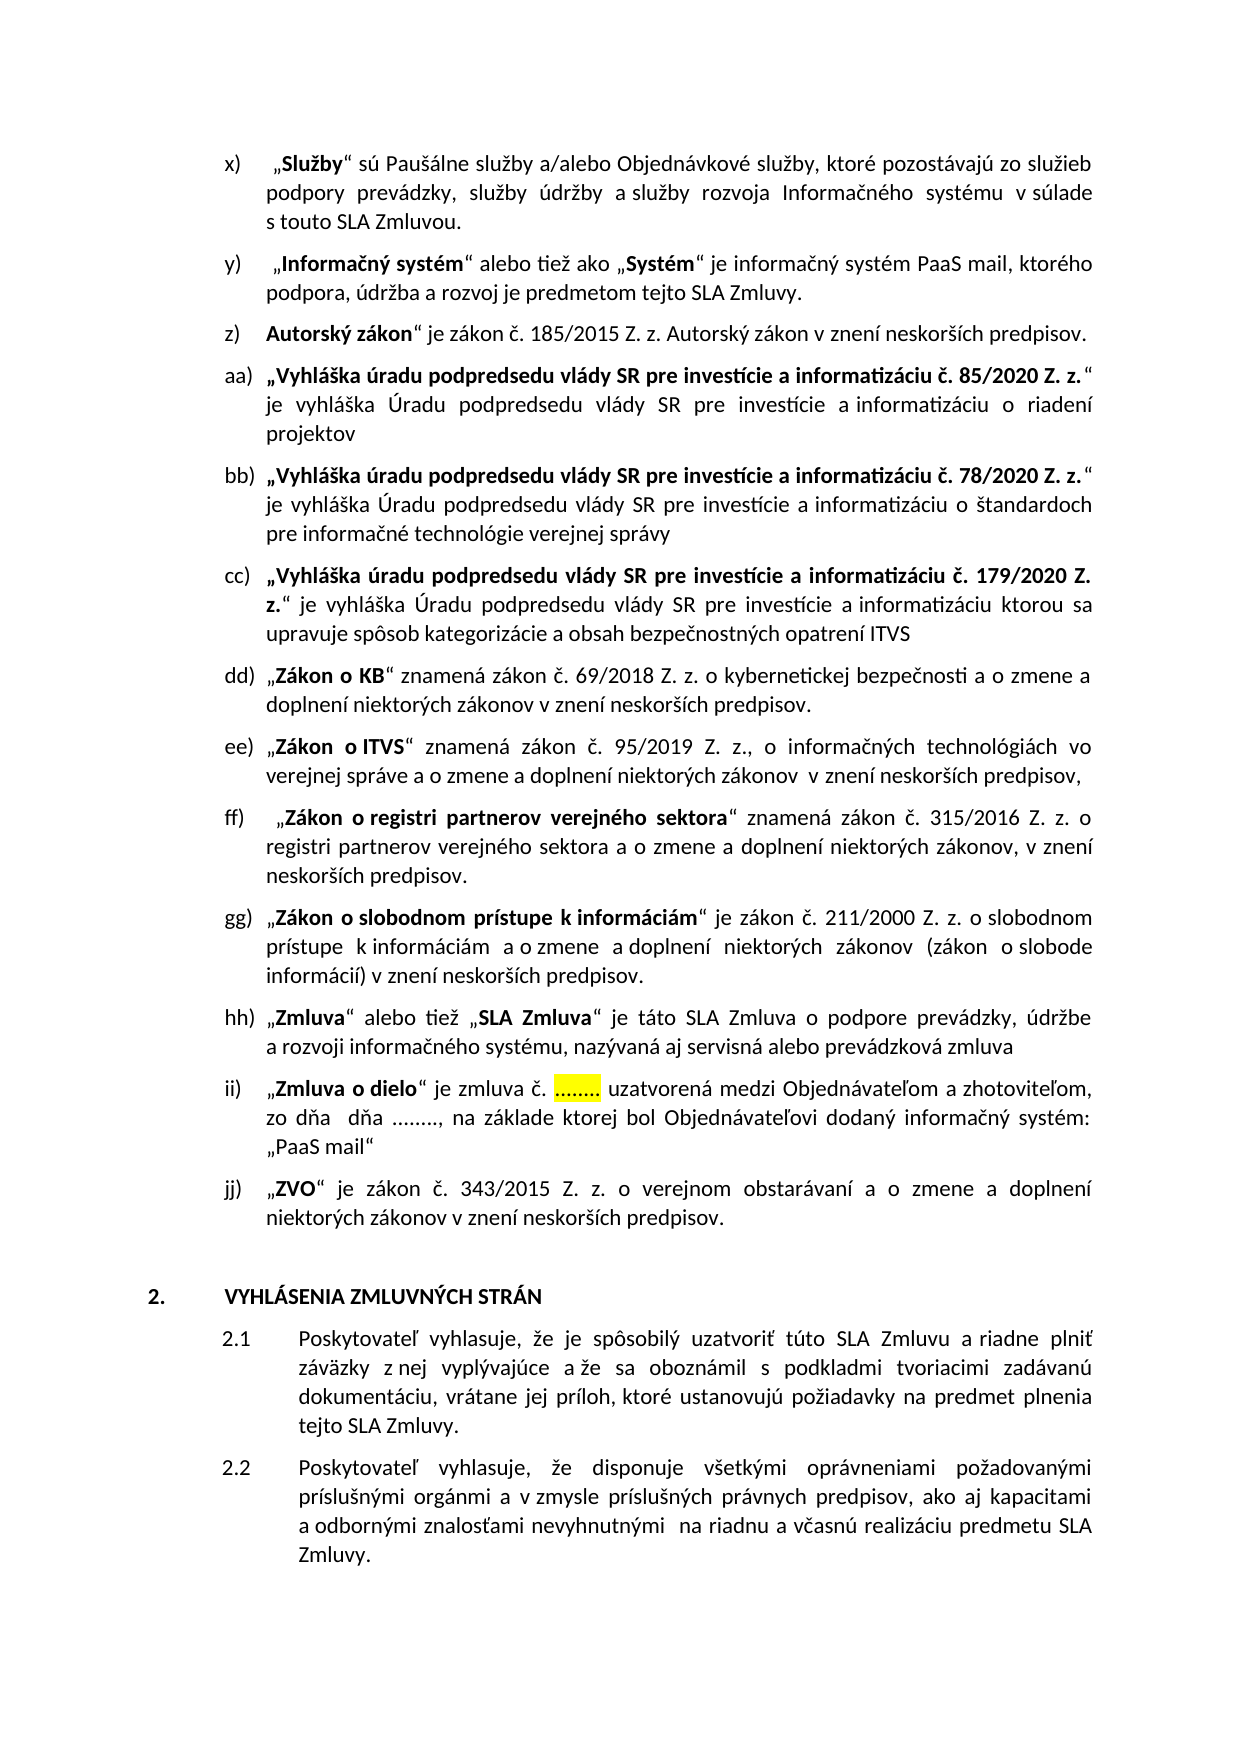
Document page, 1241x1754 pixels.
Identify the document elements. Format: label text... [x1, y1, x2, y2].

list „Informačný systém“ alebo tiež ako „Systém“ je informačný systém PaaS mail, ktorého podpora, údržba a rozvoj je predmetom tejto SLA Zmluvy. [224, 248, 1093, 306]
list „Zákon o KB“ znamená zákon č. 69/2018 Z. z. o kybernetickej bezpečnosti a o zmene a doplnení niektorých zákonov v znení neskorších predpisov. [224, 660, 1093, 718]
list „Vyhláška úradu podpredsedu vlády SR pre investície a informatizáciu č. 85/2020 Z. z.“ je vyhláška Úradu podpredsedu vlády SR pre investície a informatizáciu o riadení projektov [224, 360, 1093, 448]
list „Služby“ sú Paušálne služby a/alebo Objednávkové služby, ktoré pozostávajú zo služieb podpory prevádzky, služby údržby a služby rozvoja Informačného systému v súlade s touto SLA Zmluvou. [224, 148, 1093, 235]
list „Zákon o ITVS“ znamená zákon č. 95/2019 Z. z., o informačných technológiách vo verejnej správe a o zmene a doplnení niektorých zákonov v znení neskorších predpisov, [224, 731, 1093, 789]
list Autorský zákon“ je zákon č. 185/2015 Z. z. Autorský zákon v znení neskorších predpisov. [224, 318, 1093, 348]
text Poskytovateľ vyhlasuje, že je spôsobilý uzatvoriť túto SLA Zmluvu a riadne plniť záväzky z nej vyplývajúce a že sa oboznámil s podkladmi tvoriacimi zadávanú dokumentáciu, vrátane jej príloh, ktoré ustanovujú požiadavky na predmet plnenia tejto SLA Zmluvy. [222, 1323, 1093, 1439]
list „Zákon o registri partnerov verejného sektora“ znamená zákon č. 315/2016 Z. z. o registri partnerov verejného sektora a o zmene a doplnení niektorých zákonov, v znení neskorších predpisov. [224, 802, 1093, 889]
text Poskytovateľ vyhlasuje, že disponuje všetkými oprávneniami požadovanými príslušnými orgánmi a v zmysle príslušných právnych predpisov, ako aj kapacitami a odbornými znalosťami nevyhnutnými na riadnu a včasnú realizáciu predmetu SLA Zmluvy. [222, 1452, 1093, 1568]
list „Vyhláška úradu podpredsedu vlády SR pre investície a informatizáciu č. 179/2020 Z. z.“ je vyhláška Úradu podpredsedu vlády SR pre investície a informatizáciu ktorou sa upravuje spôsob kategorizácie a obsah bezpečnostných opatrení ITVS [224, 560, 1093, 648]
text VYHLÁSENIA ZMLUVNÝCH STRÁN [148, 1281, 1093, 1310]
list „Zmluva o dielo“ je zmluva č. ........ uzatvorená medzi Objednávateľom a zhotoviteľom, zo dňa dňa ........, na základe ktorej bol Objednávateľovi dodaný informačný systém: „PaaS mail“ [224, 1073, 1093, 1160]
list „Zákon o slobodnom prístupe k informáciám“ je zákon č. 211/2000 Z. z. o slobodnom prístupe k informáciám a o zmene a doplnení niektorých zákonov (zákon o slobode informácií) v znení neskorších predpisov. [224, 902, 1093, 989]
list „ZVO“ je zákon č. 343/2015 Z. z. o verejnom obstarávaní a o zmene a doplnení niektorých zákonov v znení neskorších predpisov. [224, 1173, 1093, 1231]
list „Zmluva“ alebo tiež „SLA Zmluva“ je táto SLA Zmluva o podpore prevádzky, údržbe a rozvoji informačného systému, nazývaná aj servisná alebo prevádzková zmluva [224, 1002, 1093, 1060]
list „Vyhláška úradu podpredsedu vlády SR pre investície a informatizáciu č. 78/2020 Z. z.“ je vyhláška Úradu podpredsedu vlády SR pre investície a informatizáciu o štandardoch pre informačné technológie verejnej správy [224, 460, 1093, 548]
